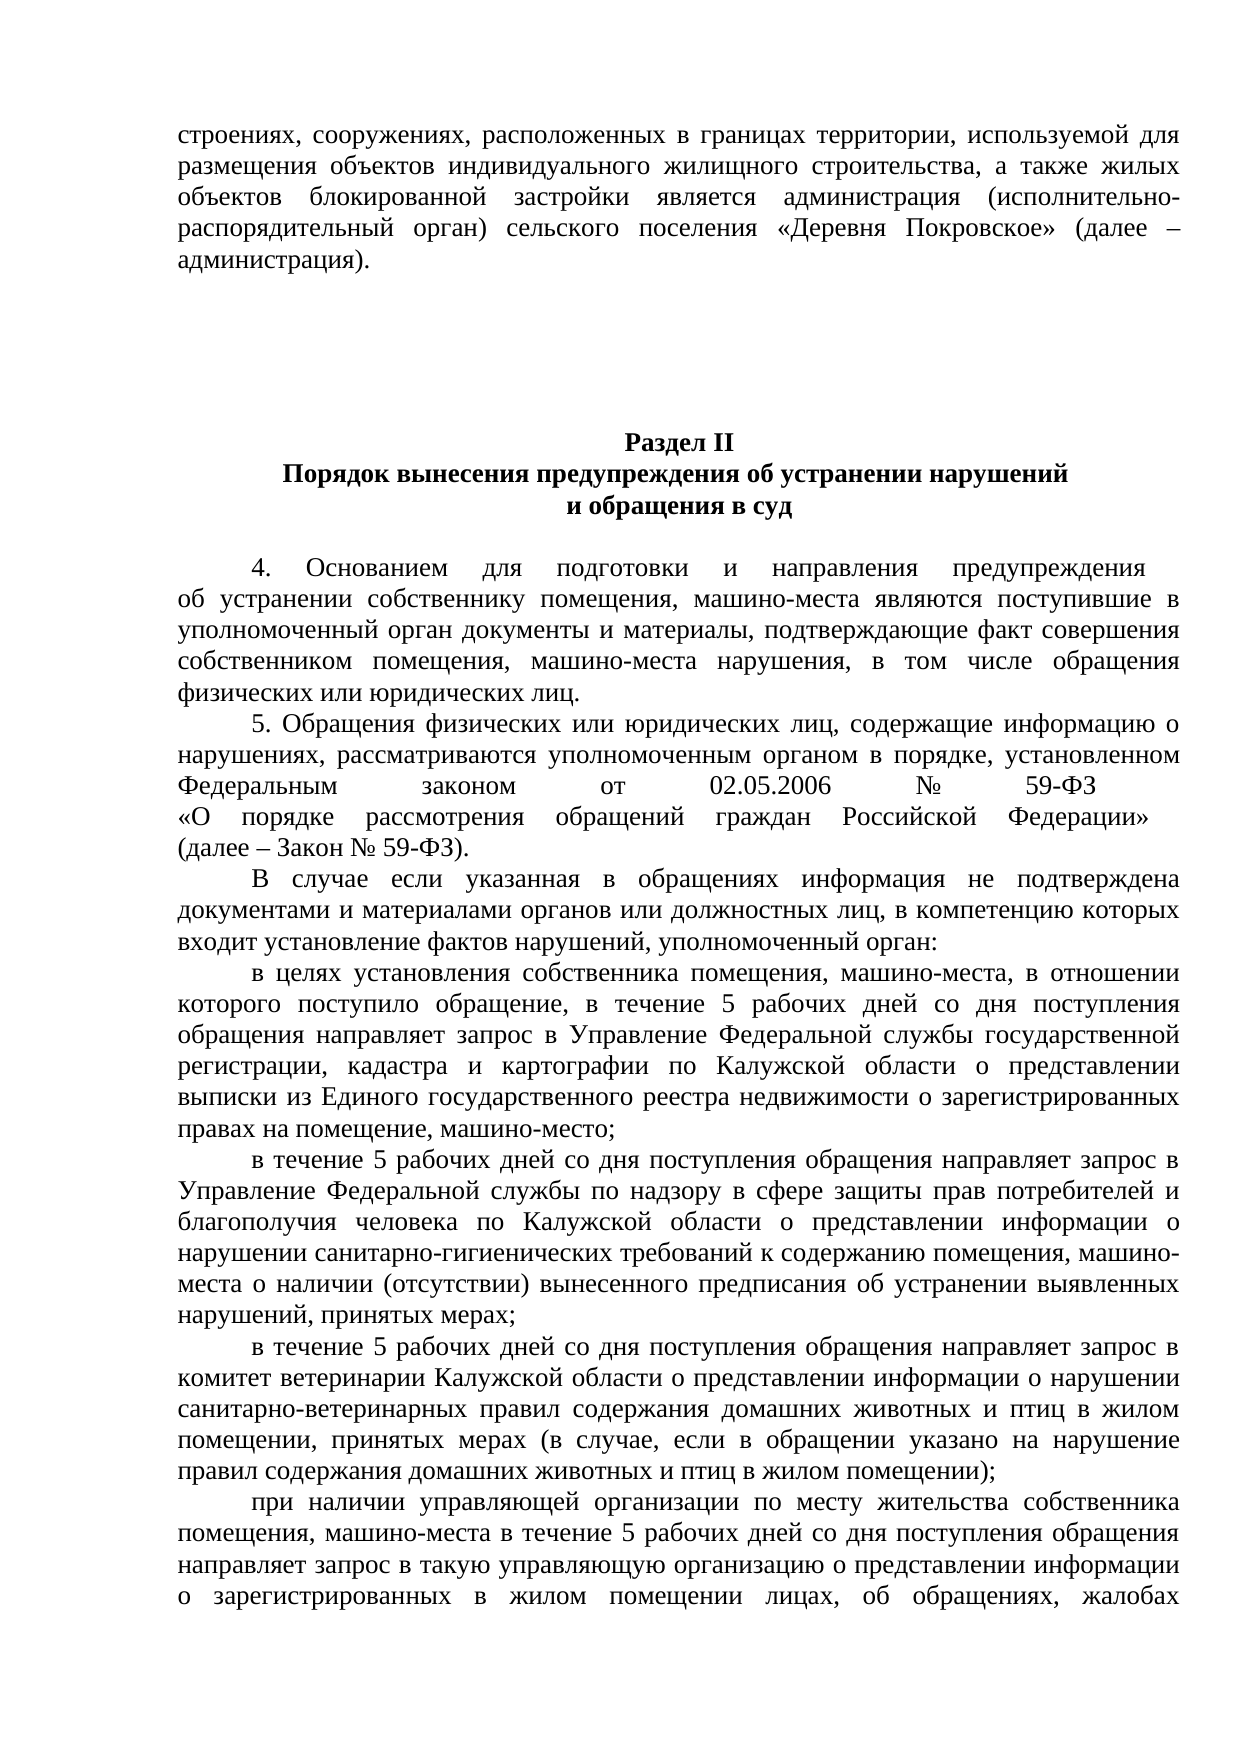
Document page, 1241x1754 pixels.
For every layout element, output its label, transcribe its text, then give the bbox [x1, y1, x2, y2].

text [177, 1485, 1181, 1610]
text в целях установления собственника помещения, машино-места, в отношении которого поступило обращение, в течение 5 рабочих дней со дня поступления обращения направляет запрос в Управление Федеральной службы государственной регистрации, кадастра и картографии по Калужской области о представлении выписки из Единого государственного реестра недвижимости о зарегистрированных правах на помещение, машино-место; [177, 956, 1181, 1143]
text 4. Основанием для подготовки и направления предупреждения об устранении собственнику помещения, машино-места являются поступившие в уполномоченный орган документы и материалы, подтверждающие факт совершения собственником помещения, машино-места нарушения, в том числе обращения физических или юридических лиц. [177, 551, 1181, 707]
text в течение 5 рабочих дней со дня поступления обращения направляет запрос в Управление Федеральной службы по надзору в сфере защиты прав потребителей и благополучия человека по Калужской области о представлении информации о нарушении санитарно-гигиенических требований к содержанию помещения, машино-места о наличии (отсутствии) вынесенного предписания об устранении выявленных нарушений, принятых мерах; [177, 1143, 1181, 1330]
text Раздел II [177, 426, 1181, 458]
text Порядок вынесения предупреждения об устранении нарушений и обращения в суд [177, 458, 1181, 520]
text В случае если указанная в обращениях информация не подтверждена документами и материалами органов или должностных лиц, в компетенцию которых входит установление фактов нарушений, уполномоченный орган: [177, 862, 1181, 956]
text в течение 5 рабочих дней со дня поступления обращения направляет запрос в комитет ветеринарии Калужской области о представлении информации о нарушении санитарно-ветеринарных правил содержания домашних животных и птиц в жилом помещении, принятых мерах (в случае, если в обращении указано на нарушение правил содержания домашних животных и птиц в жилом помещении); [177, 1330, 1181, 1485]
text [177, 118, 1181, 274]
text 5. Обращения физических или юридических лиц, содержащие информацию о нарушениях, рассматриваются уполномоченным органом в порядке, установленном Федеральным законом от 02.05.2006 № 59-ФЗ «О порядке рассмотрения обращений граждан Российской Федерации» (далее – Закон № 59-ФЗ). [177, 707, 1181, 862]
